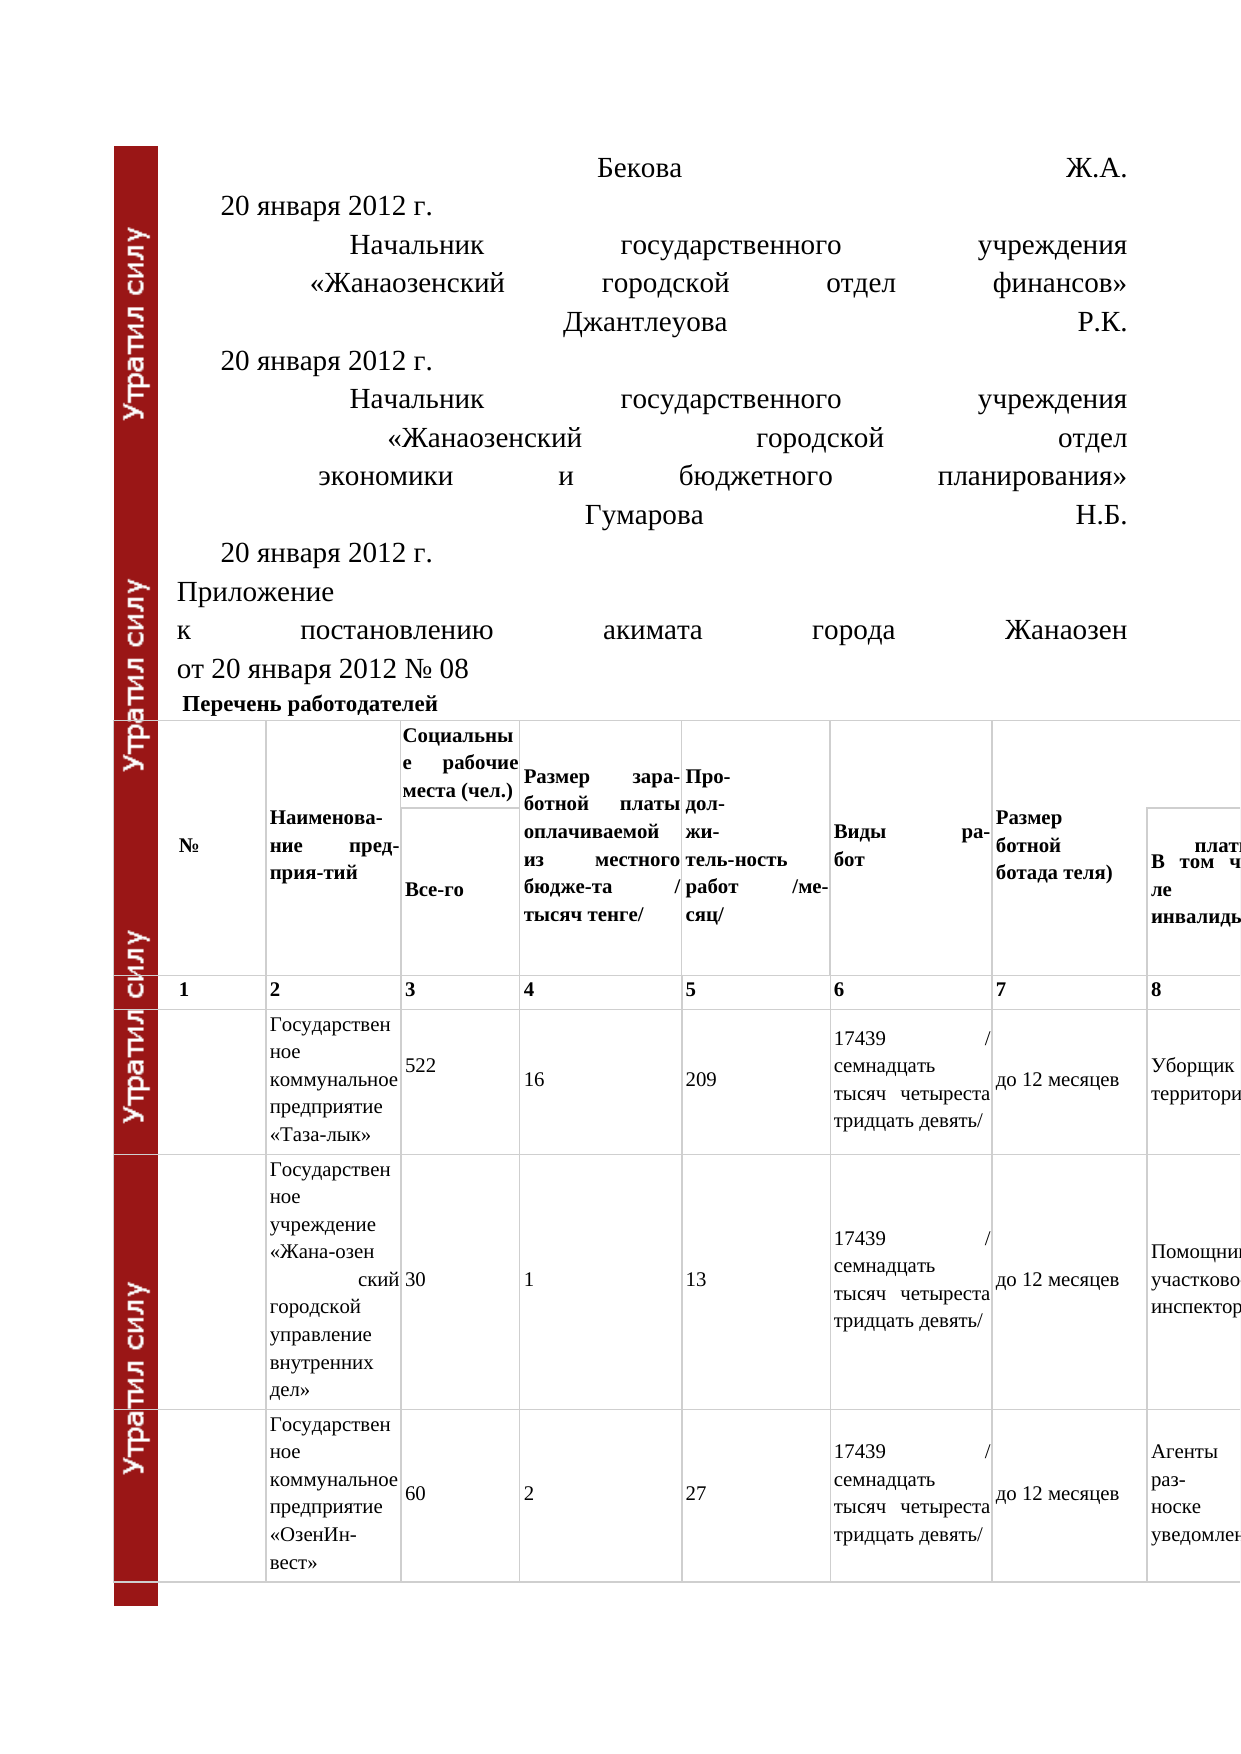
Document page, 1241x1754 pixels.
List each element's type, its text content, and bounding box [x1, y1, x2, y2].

table_cell 3 [402, 976, 519, 1009]
picture [114, 1583, 158, 1606]
table_cell до 12 месяцев [993, 1155, 1146, 1409]
table_header Виды ра- бот [831, 721, 991, 974]
table_cell В том чис-ле инвалиды [1148, 809, 1240, 974]
table_cell 209 [683, 1010, 830, 1154]
table_header № [114, 721, 265, 974]
table_cell [114, 1010, 265, 1154]
text Приложение к постановлению акимата города Жанаозен от 20 января 2012 № 08 [112, 574, 1128, 684]
table_cell 1 [520, 1155, 681, 1409]
table_header Наименова-ние пред-прия-тий [267, 721, 400, 974]
table_cell Помощник участково-го инспектора [1148, 1155, 1240, 1409]
table_cell Государственное коммунальное предприятие «ОзенИн- вест» [267, 1410, 400, 1581]
table_cell 2 [267, 976, 400, 1009]
text Начальник государственного учреждения «Жанаозенский городской отдел финансов» Джантлеуова Р.К. 20 января 2012 г. [112, 227, 1128, 376]
table_cell 16 [520, 1010, 681, 1154]
table_cell до 12 месяцев [993, 1010, 1146, 1154]
table_cell 2 [520, 1410, 681, 1581]
table_header Размер зара- ботной платы (ра- ботада теля) [993, 721, 1240, 974]
table_cell 7 [993, 976, 1146, 1009]
table_cell 4 [520, 976, 681, 1009]
table_cell [114, 1155, 265, 1409]
table_cell 17439 / семнадцать тысяч четыреста тридцать девять/ [831, 1410, 991, 1581]
table_cell 5 [683, 976, 830, 1009]
table_cell [114, 1410, 265, 1581]
table_cell 13 [683, 1155, 830, 1409]
table_header Социальные рабочие места (чел.) [401, 721, 519, 807]
table_cell Все-го [402, 809, 519, 974]
table_cell до 12 месяцев [993, 1410, 1146, 1581]
table_cell 27 [683, 1410, 830, 1581]
table_cell 17439 / семнадцать тысяч четыреста тридцать девять/ [831, 1155, 991, 1409]
text Начальник государственного учреждения «Жанаозенский городской отдел экономики и бюджетного планирования» Гумарова Н.Б. 20 января 2012 г. [112, 381, 1128, 569]
text Перечень работодателей [112, 689, 1128, 716]
table_cell 60 [402, 1410, 519, 1581]
picture [114, 569, 158, 574]
table_cell 17439 / семнадцать тысяч четыреста тридцать девять/ [831, 1010, 991, 1154]
table_cell 522 [402, 1010, 519, 1154]
text СОГЛАСОВАНО: Начальник государственного учреждения «Жанаозенский городской отдел занятости и социальных программ» Бекова Ж.А. 20 января 2012 г. [112, 150, 1128, 222]
table_cell 1 [114, 976, 265, 1009]
table_cell Государственное учреждение «Жана-озен ский городской управление внутренних дел» [267, 1155, 400, 1409]
picture [114, 684, 158, 689]
table_header Размер зара- ботной платы оплачиваемой из местного бюдже-та / тысяч тенге/ [520, 721, 681, 974]
table_cell 30 [402, 1155, 519, 1409]
table_cell 8 [1148, 976, 1240, 1009]
table_cell Агенты по раз- носке уведомлений [1148, 1410, 1240, 1581]
picture [114, 716, 158, 720]
table_header Про- дол- жи- тель-ность работ /ме- сяц/ [682, 721, 829, 974]
table_cell 6 [831, 976, 991, 1009]
table_cell Уборщик территорий [1148, 1010, 1240, 1154]
picture [114, 376, 158, 381]
picture [114, 222, 158, 227]
picture [114, 146, 158, 150]
table_cell Государственное коммунальное предприятие «Таза-лык» [267, 1010, 400, 1154]
